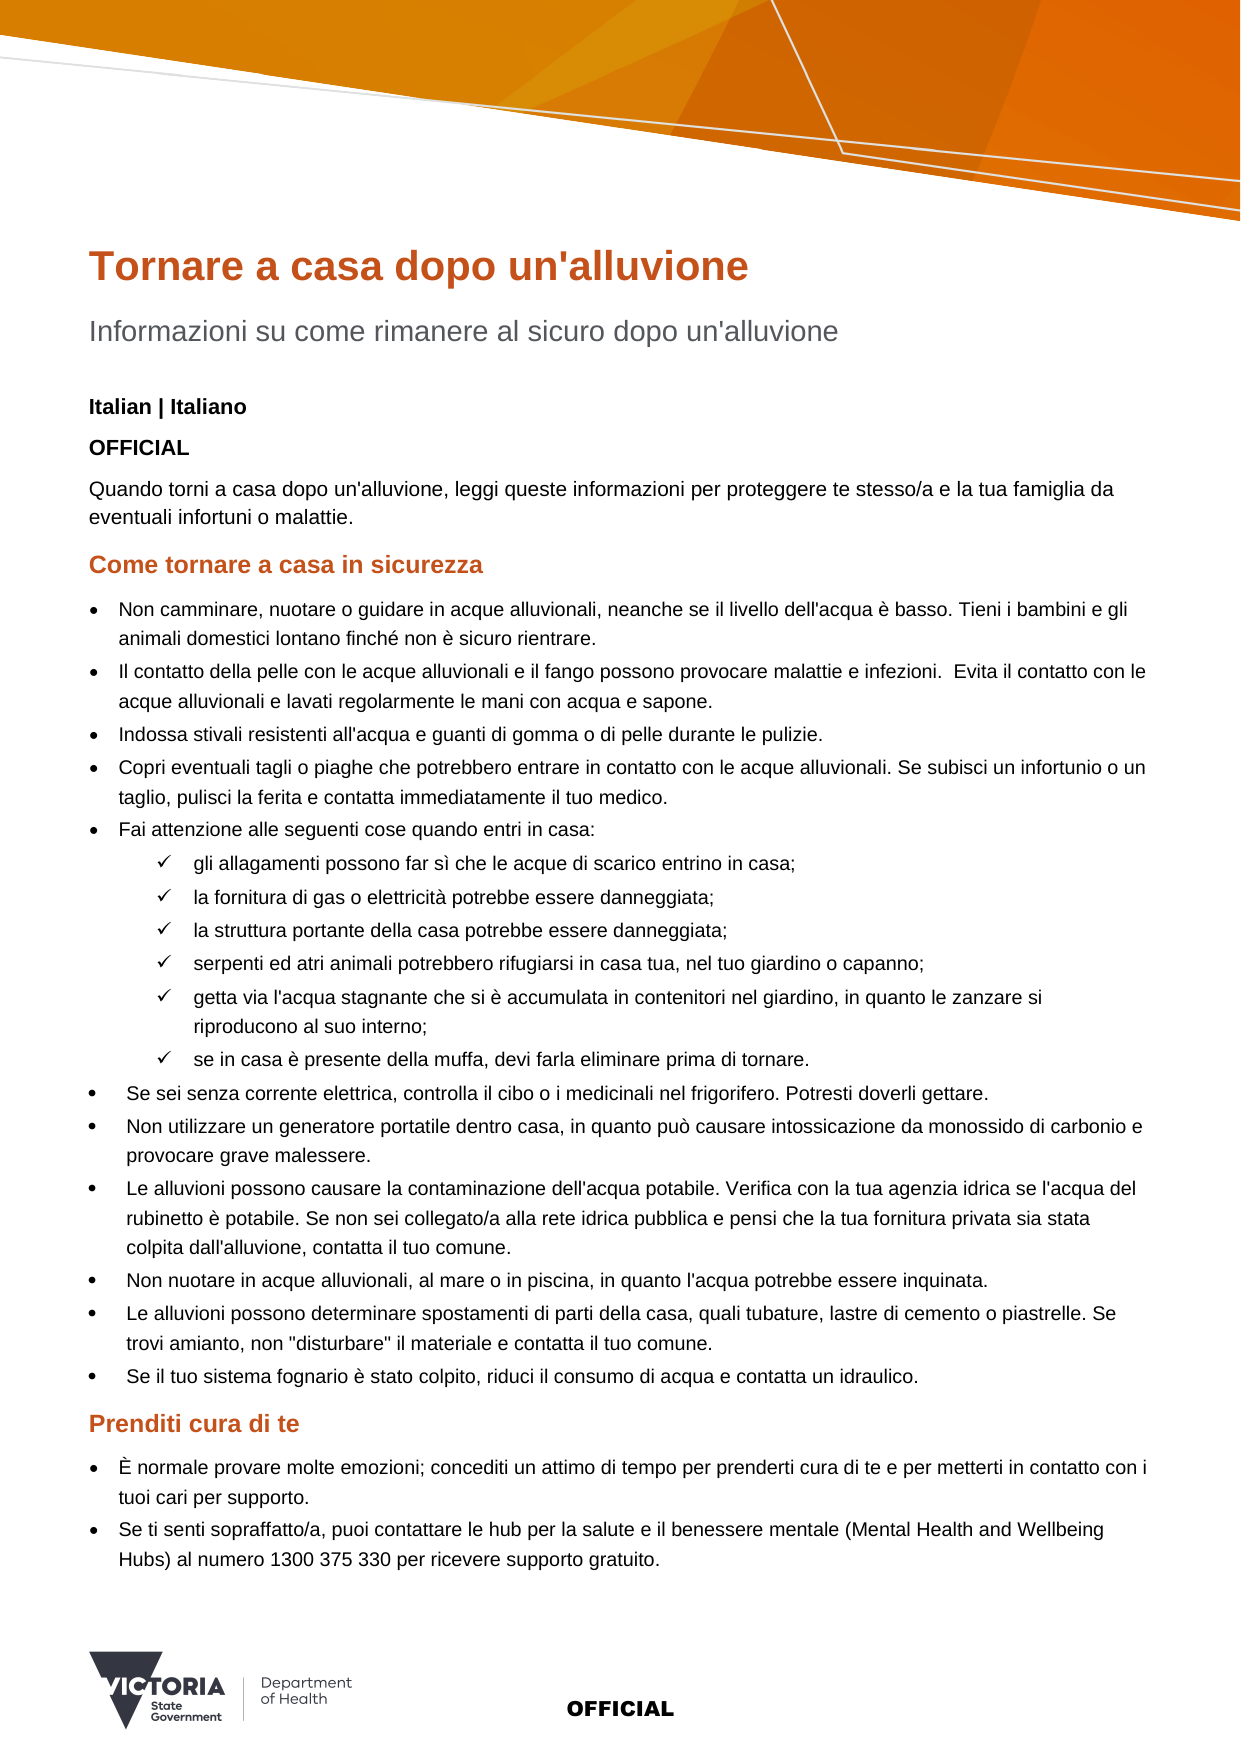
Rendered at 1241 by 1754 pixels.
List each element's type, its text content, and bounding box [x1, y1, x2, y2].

list se in casa è presente della muffa, devi farla eliminare prima di tornare. [156, 1042, 1152, 1071]
list Se sei senza corrente elettrica, controlla il cibo o i medicinali nel frigorifero. Potresti doverli gettare. [89, 1075, 1152, 1104]
picture [0, 0, 1241, 225]
table_cell Informazioni su come rimanere al sicuro dopo un'alluvione [89, 314, 1240, 389]
text Se ti senti sopraffatto/a, puoi contattare le hub per la salute e il benessere mentale (Mental Health and Wellbeing Hubs) al numero 1300 375 330 per ricevere supporto gratuito. [89, 1512, 1152, 1571]
list la fornitura di gas o elettricità potrebbe essere danneggiata; [156, 879, 1152, 908]
text Non camminare, nuotare o guidare in acque alluvionali, neanche se il livello dell'acqua è basso. Tieni i bambini e gli animali domestici lontano finché non è sicuro rientrare. [89, 592, 1152, 650]
table_cell Italian | Italiano OFFICIAL [89, 390, 1240, 473]
text Copri eventuali tagli o piaghe che potrebbero entrare in contatto con le acque alluvionali. Se subisci un infortunio o un taglio, pulisci la ferita e contatta immediatamente il tuo medico. [89, 750, 1152, 808]
text Indossa stivali resistenti all'acqua e guanti di gomma o di pelle durante le pulizie. [89, 717, 1152, 746]
list serpenti ed atri animali potrebbero rifugiarsi in casa tua, nel tuo giardino o capanno; [156, 946, 1152, 975]
table_header Tornare a casa dopo un'alluvione [89, 71, 1240, 314]
subtitle Prenditi cura di te [89, 1400, 1152, 1437]
subtitle Come tornare a casa in sicurezza [89, 542, 1152, 579]
list la struttura portante della casa potrebbe essere danneggiata; [156, 912, 1152, 942]
text Fai attenzione alle seguenti cose quando entri in casa: [89, 812, 1152, 842]
text Il contatto della pelle con le acque alluvionali e il fango possono provocare malattie e infezioni. Evita il contatto con le acque alluvionali e lavati regolarmente le mani con acqua e sapone. [89, 654, 1152, 712]
list gli allagamenti possono far sì che le acque di scarico entrino in casa; [156, 846, 1152, 875]
list getta via l'acqua stagnante che si è accumulata in contenitori nel giardino, in quanto le zanzare si riproducono al suo interno; [156, 979, 1152, 1037]
list Le alluvioni possono determinare spostamenti di parti della casa, quali tubature, lastre di cemento o piastrelle. Se trovi amianto, non "disturbare" il materiale e contatta il tuo comune. [89, 1296, 1152, 1354]
text È normale provare molte emozioni; concediti un attimo di tempo per prenderti cura di te e per metterti in contatto con i tuoi cari per supporto. [89, 1450, 1152, 1508]
list Se il tuo sistema fognario è stato colpito, riduci il consumo di acqua e contatta un idraulico. [89, 1358, 1152, 1387]
list Non nuotare in acque alluvionali, al mare o in piscina, in quanto l'acqua potrebbe essere inquinata. [89, 1262, 1152, 1292]
text Quando torni a casa dopo un'alluvione, leggi queste informazioni per proteggere te stesso/a e la tua famiglia da eventuali infortuni o malattie. [89, 473, 1152, 529]
picture [0, 1606, 1241, 1754]
list Non utilizzare un generatore portatile dentro casa, in quanto può causare intossicazione da monossido di carbonio e provocare grave malessere. [89, 1108, 1152, 1167]
list Le alluvioni possono causare la contaminazione dell'acqua potabile. Verifica con la tua agenzia idrica se l'acqua del rubinetto è potabile. Se non sei collegato/a alla rete idrica pubblica e pensi che la tua fornitura privata sia stata colpita dall'alluvione, contatta il tuo comune. [89, 1171, 1152, 1258]
